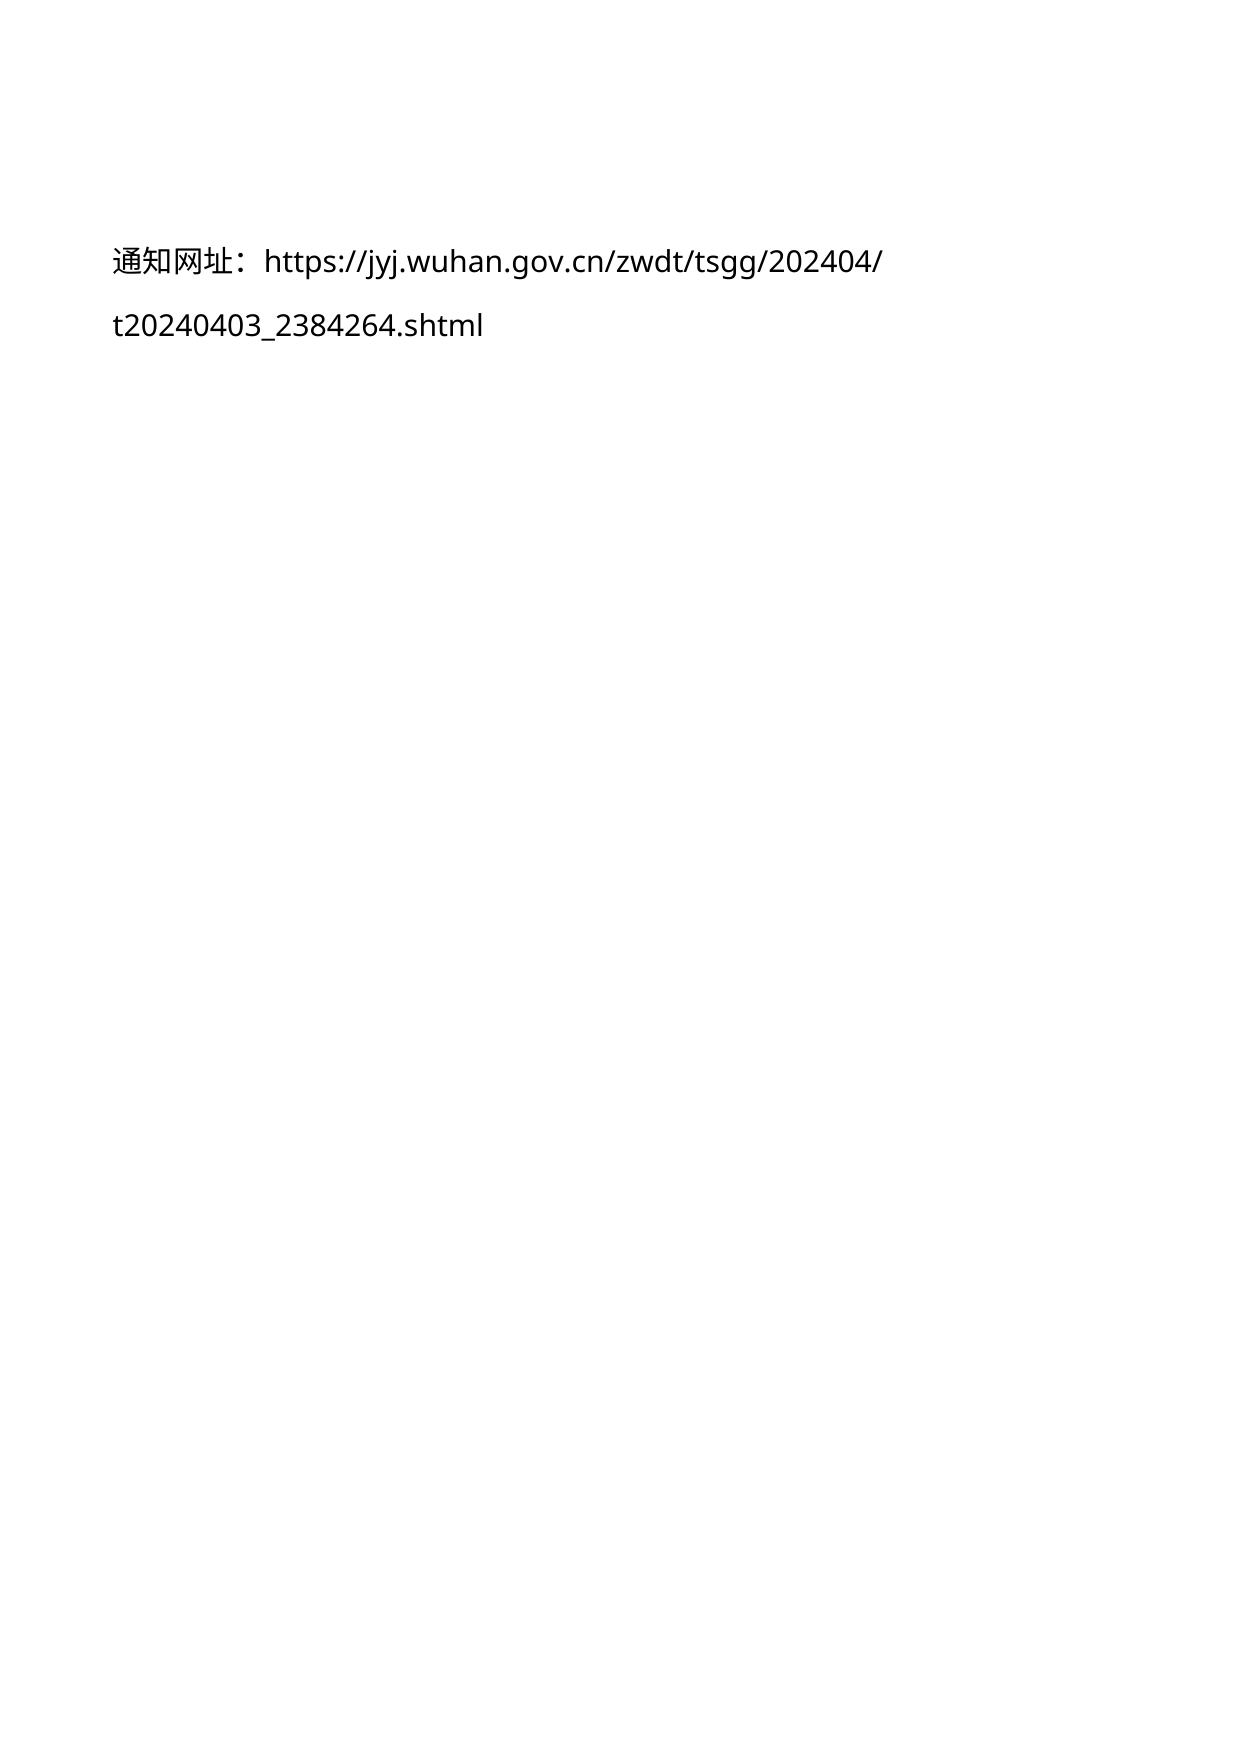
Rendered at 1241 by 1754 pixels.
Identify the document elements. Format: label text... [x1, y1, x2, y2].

text 通知网址：https://jyj.wuhan.gov.cn/zwdt/tsgg/202404/t20240403_2384264.shtml [112, 227, 1128, 357]
